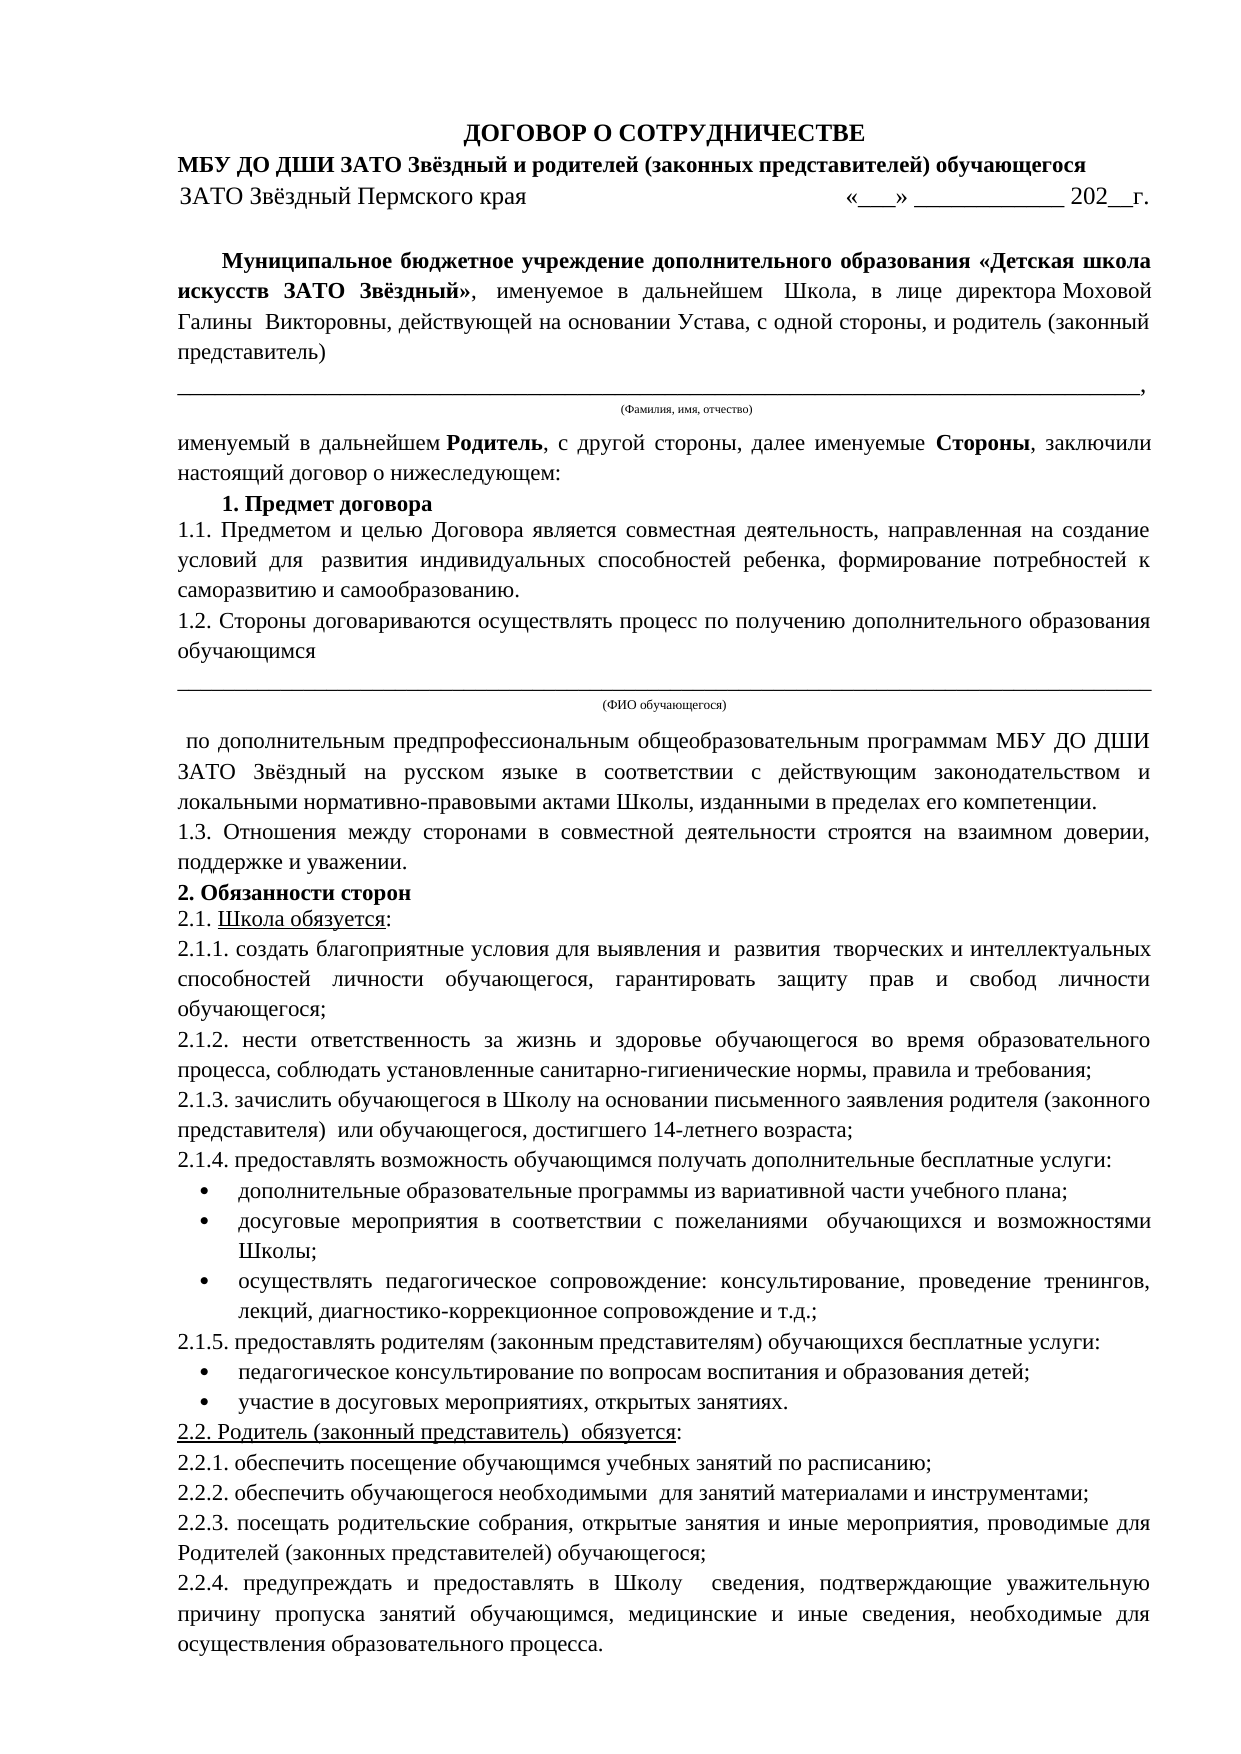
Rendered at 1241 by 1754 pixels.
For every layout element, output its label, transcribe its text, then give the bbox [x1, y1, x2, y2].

list осуществлять педагогическое сопровождение: консультирование, проведение тренингов, лекций, диагностико-коррекционное сопровождение и т.д.; [201, 1267, 1152, 1324]
text по дополнительным предпрофессиональным общеобразовательным программам МБУ ДО ДШИ ЗАТО Звёздный на русском языке в соответствии с действующим законодательством и локальными нормативно-правовыми актами Школы, изданными в пределах его компетенции. [177, 727, 1152, 814]
text 2.2.4. предупреждать и предоставлять в Школу сведения, подтверждающие уважительную причину пропуска занятий обучающимся, медицинские и иные сведения, необходимые для осуществления образовательного процесса. [177, 1569, 1152, 1656]
text (Фамилия, имя, отчество) [177, 402, 1152, 426]
text 2. Обязанности сторон [177, 878, 1152, 905]
text 2.1.2. нести ответственность за жизнь и здоровье обучающегося во время образовательного процесса, соблюдать установленные санитарно-гигиенические нормы, правила и требования; [177, 1026, 1152, 1082]
list досуговые мероприятия в соответствии с пожеланиями обучающихся и возможностями Школы; [201, 1207, 1152, 1263]
text 2.1.1. создать благоприятные условия для выявления и развития творческих и интеллектуальных способностей личности обучающегося, гарантировать защиту прав и свобод личности обучающегося; [177, 935, 1152, 1022]
list дополнительные образовательные программы из вариативной части учебного плана; [201, 1177, 1152, 1203]
text МБУ ДО ДШИ ЗАТО Звёздный и родителей (законных представителей) обучающегося [177, 151, 1152, 177]
text 2.2.2. обеспечить обучающегося необходимыми для занятий материалами и инструментами; [177, 1479, 1152, 1505]
list педагогическое консультирование по вопросам воспитания и образования детей; [201, 1358, 1152, 1384]
text 2.1.5. предоставлять родителям (законным представителям) обучающихся бесплатные услуги: [177, 1328, 1152, 1354]
list участие в досуговых мероприятиях, открытых занятиях. [201, 1388, 1152, 1414]
text 2.1.3. зачислить обучающегося в Школу на основании письменного заявления родителя (законного представителя) или обучающегося, достигшего 14-летнего возраста; [177, 1086, 1152, 1143]
text 2.1. Школа обязуется: [177, 905, 1152, 931]
text ЗАТО Звёздный Пермского края «___» ____________ 202__г. [177, 181, 1152, 210]
text 2.2.3. посещать родительские собрания, открытые занятия и иные мероприятия, проводимые для Родителей (законных представителей) обучающегося; [177, 1509, 1152, 1566]
text 1.3. Отношения между сторонами в совместной деятельности строятся на взаимном доверии, поддержке и уважении. [177, 818, 1152, 875]
text 2.2.1. обеспечить посещение обучающимся учебных занятий по расписанию; [177, 1449, 1152, 1475]
text 1.2. Стороны договариваются осуществлять процесс по получению дополнительного образования обучающимся _____________________________________________________________________________________ [177, 607, 1152, 690]
text Муниципальное бюджетное учреждение дополнительного образования «Детская школа искусств ЗАТО Звёздный», именуемое в дальнейшем Школа, в лице директора Моховой Галины Викторовны, действующей на основании Устава, с одной стороны, и родитель (законный представитель) _____________________________________________________________________________, [177, 247, 1152, 397]
text 2.1.4. предоставлять возможность обучающимся получать дополнительные бесплатные услуги: [177, 1147, 1152, 1173]
text (ФИО обучающегося) [177, 697, 1152, 724]
text ДОГОВОР О СОТРУДНИЧЕСТВЕ [177, 118, 1152, 147]
text 2.2. Родитель (законный представитель) обязуется: [177, 1418, 1152, 1445]
text именуемый в дальнейшем Родитель, с другой стороны, далее именуемые Стороны, заключили настоящий договор о нижеследующем: [177, 429, 1152, 486]
text 1. Предмет договора [177, 490, 1152, 516]
text 1.1. Предметом и целью Договора является совместная деятельность, направленная на создание условий для развития индивидуальных способностей ребенка, формирование потребностей к саморазвитию и самообразованию. [177, 516, 1152, 603]
